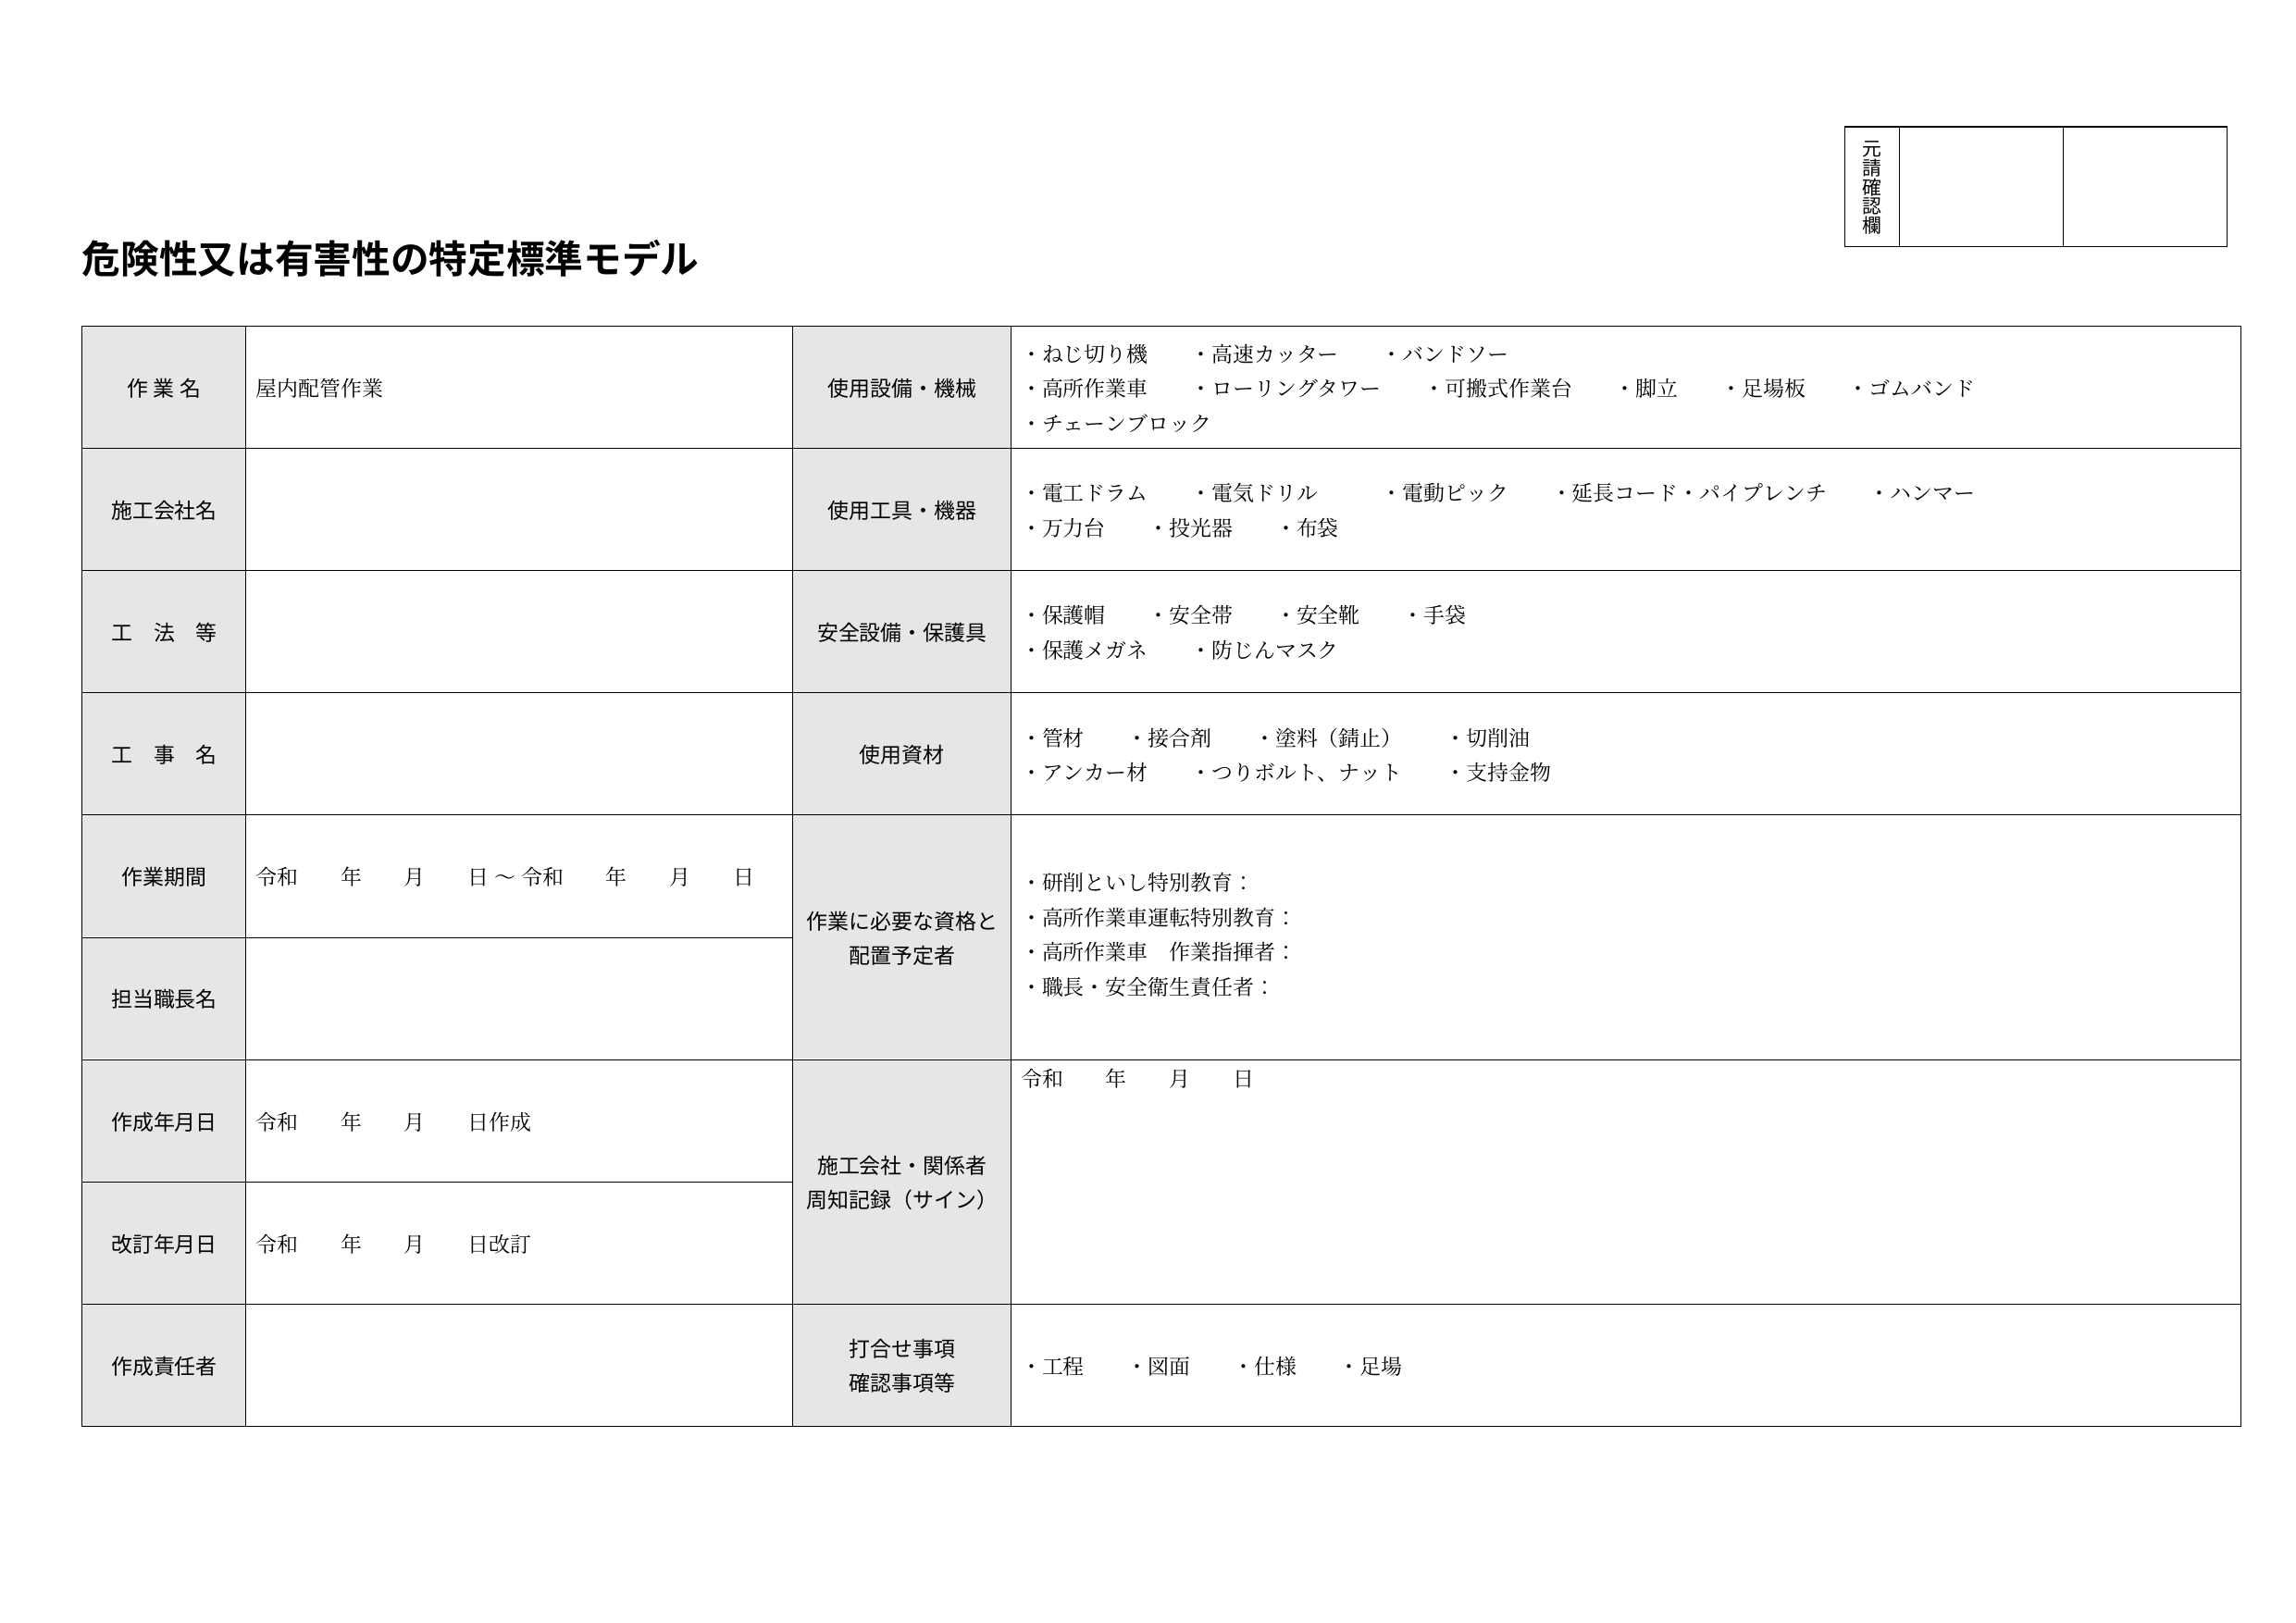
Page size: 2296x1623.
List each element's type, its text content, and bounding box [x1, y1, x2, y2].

table_cell 使用資材 [793, 693, 1011, 814]
table_cell [246, 1305, 792, 1426]
table_header 屋内配管作業 [246, 327, 792, 448]
table_cell ・保護帽 ・安全帯 ・安全靴 ・手袋 ・保護メガネ ・防じんマスク [1011, 571, 2240, 692]
table_header ・ねじ切り機 ・高速カッター ・バンドソー ・高所作業車 ・ローリングタワー ・可搬式作業台 ・脚立 ・足場板 ・ゴムバンド ・チェーンブロック [1011, 327, 2240, 448]
table_cell 担当職長名 [82, 938, 245, 1059]
table_cell 改訂年月日 [82, 1183, 245, 1304]
table_header [2064, 128, 2227, 246]
table_cell [246, 938, 792, 1059]
table_header [1900, 128, 2063, 246]
table_cell ・工程 ・図面 ・仕様 ・足場 [1011, 1305, 2240, 1426]
table_cell 作業期間 [82, 815, 245, 936]
table_header 使用設備・機械 [793, 327, 1011, 448]
table_cell 使用工具・機器 [793, 449, 1011, 570]
table_cell 工 事 名 [82, 693, 245, 814]
table_cell 作成年月日 [82, 1060, 245, 1182]
table_cell 施工会社・関係者 周知記録（サイン） [793, 1060, 1011, 1304]
table_header 作 業 名 [82, 327, 245, 448]
table_cell 工 法 等 [82, 571, 245, 692]
table_cell ・電工ドラム ・電気ドリル ・電動ピック ・延長コード・パイプレンチ ・ハンマー ・万力台 ・投光器 ・布袋 [1011, 449, 2240, 570]
table_cell 作成責任者 [82, 1305, 245, 1426]
table_cell 安全設備・保護具 [793, 571, 1011, 692]
table_header 元請確認欄 [1845, 128, 1899, 246]
table_cell ・管材 ・接合剤 ・塗料（錆止） ・切削油 ・アンカー材 ・つりボルト、ナット ・支持金物 [1011, 693, 2240, 814]
table_cell 令和 年 月 日 [1011, 1060, 2240, 1304]
text 危険性又は有害性の特定標準モデル [82, 221, 2240, 291]
table_cell 打合せ事項 確認事項等 [793, 1305, 1011, 1426]
table_cell 令和 年 月 日改訂 [246, 1183, 792, 1304]
table_cell [246, 571, 792, 692]
table_cell 令和 年 月 日作成 [246, 1060, 792, 1182]
table_cell [246, 449, 792, 570]
table_cell [246, 693, 792, 814]
table_cell 作業に必要な資格と 配置予定者 [793, 815, 1011, 1059]
table_cell 令和 年 月 日 ～ 令和 年 月 日 [246, 815, 792, 936]
table_cell 施工会社名 [82, 449, 245, 570]
table_cell ・研削といし特別教育： ・高所作業車運転特別教育： ・高所作業車 作業指揮者： ・職長・安全衛生責任者： [1011, 815, 2240, 1059]
